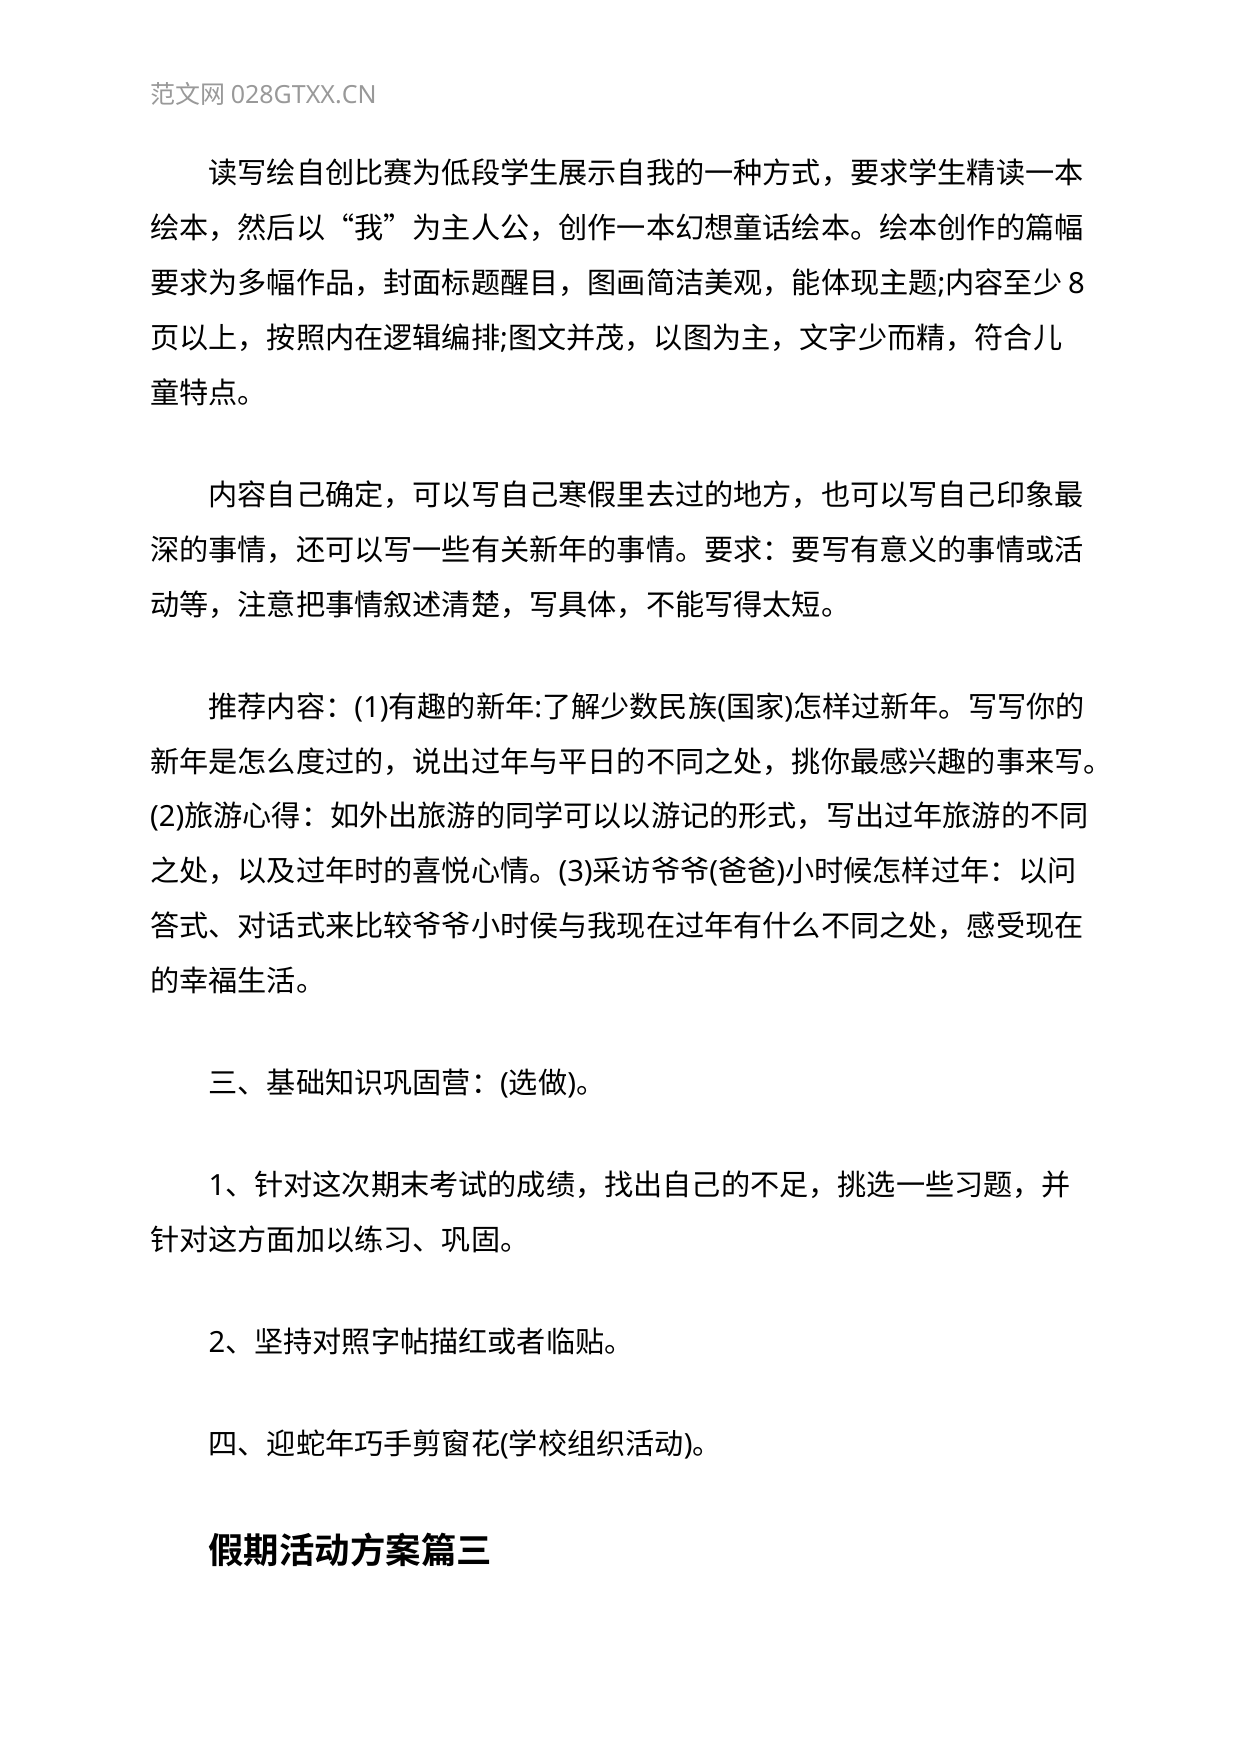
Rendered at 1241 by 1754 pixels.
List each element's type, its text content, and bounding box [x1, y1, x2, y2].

text 推荐内容：(1)有趣的新年:了解少数民族(国家)怎样过新年。写写你的新年是怎么度过的，说出过年与平日的不同之处，挑你最感兴趣的事来写。(2)旅游心得：如外出旅游的同学可以以游记的形式，写出过年旅游的不同之处，以及过年时的喜悦心情。(3)采访爷爷(爸爸)小时候怎样过年：以问答式、对话式来比较爷爷小时侯与我现在过年有什么不同之处，感受现在的幸福生活。 [150, 683, 1090, 1000]
text 假期活动方案篇三 [150, 1522, 1090, 1574]
text 内容自己确定，可以写自己寒假里去过的地方，也可以写自己印象最深的事情，还可以写一些有关新年的事情。要求：要写有意义的事情或活动等，注意把事情叙述清楚，写具体，不能写得太短。 [150, 472, 1090, 624]
text 三、基础知识巩固营：(选做)。 [150, 1060, 1090, 1102]
text 1、针对这次期末考试的成绩，找出自己的不足，挑选一些习题，并针对这方面加以练习、巩固。 [150, 1162, 1090, 1259]
text 读写绘自创比赛为低段学生展示自我的一种方式，要求学生精读一本绘本，然后以“我”为主人公，创作一本幻想童话绘本。绘本创作的篇幅要求为多幅作品，封面标题醒目，图画简洁美观，能体现主题;内容至少8页以上，按照内在逻辑编排;图文并茂，以图为主，文字少而精，符合儿童特点。 [150, 150, 1090, 412]
text 四、迎蛇年巧手剪窗花(学校组织活动)。 [150, 1420, 1090, 1463]
text 2、坚持对照字帖描红或者临贴。 [150, 1318, 1090, 1361]
